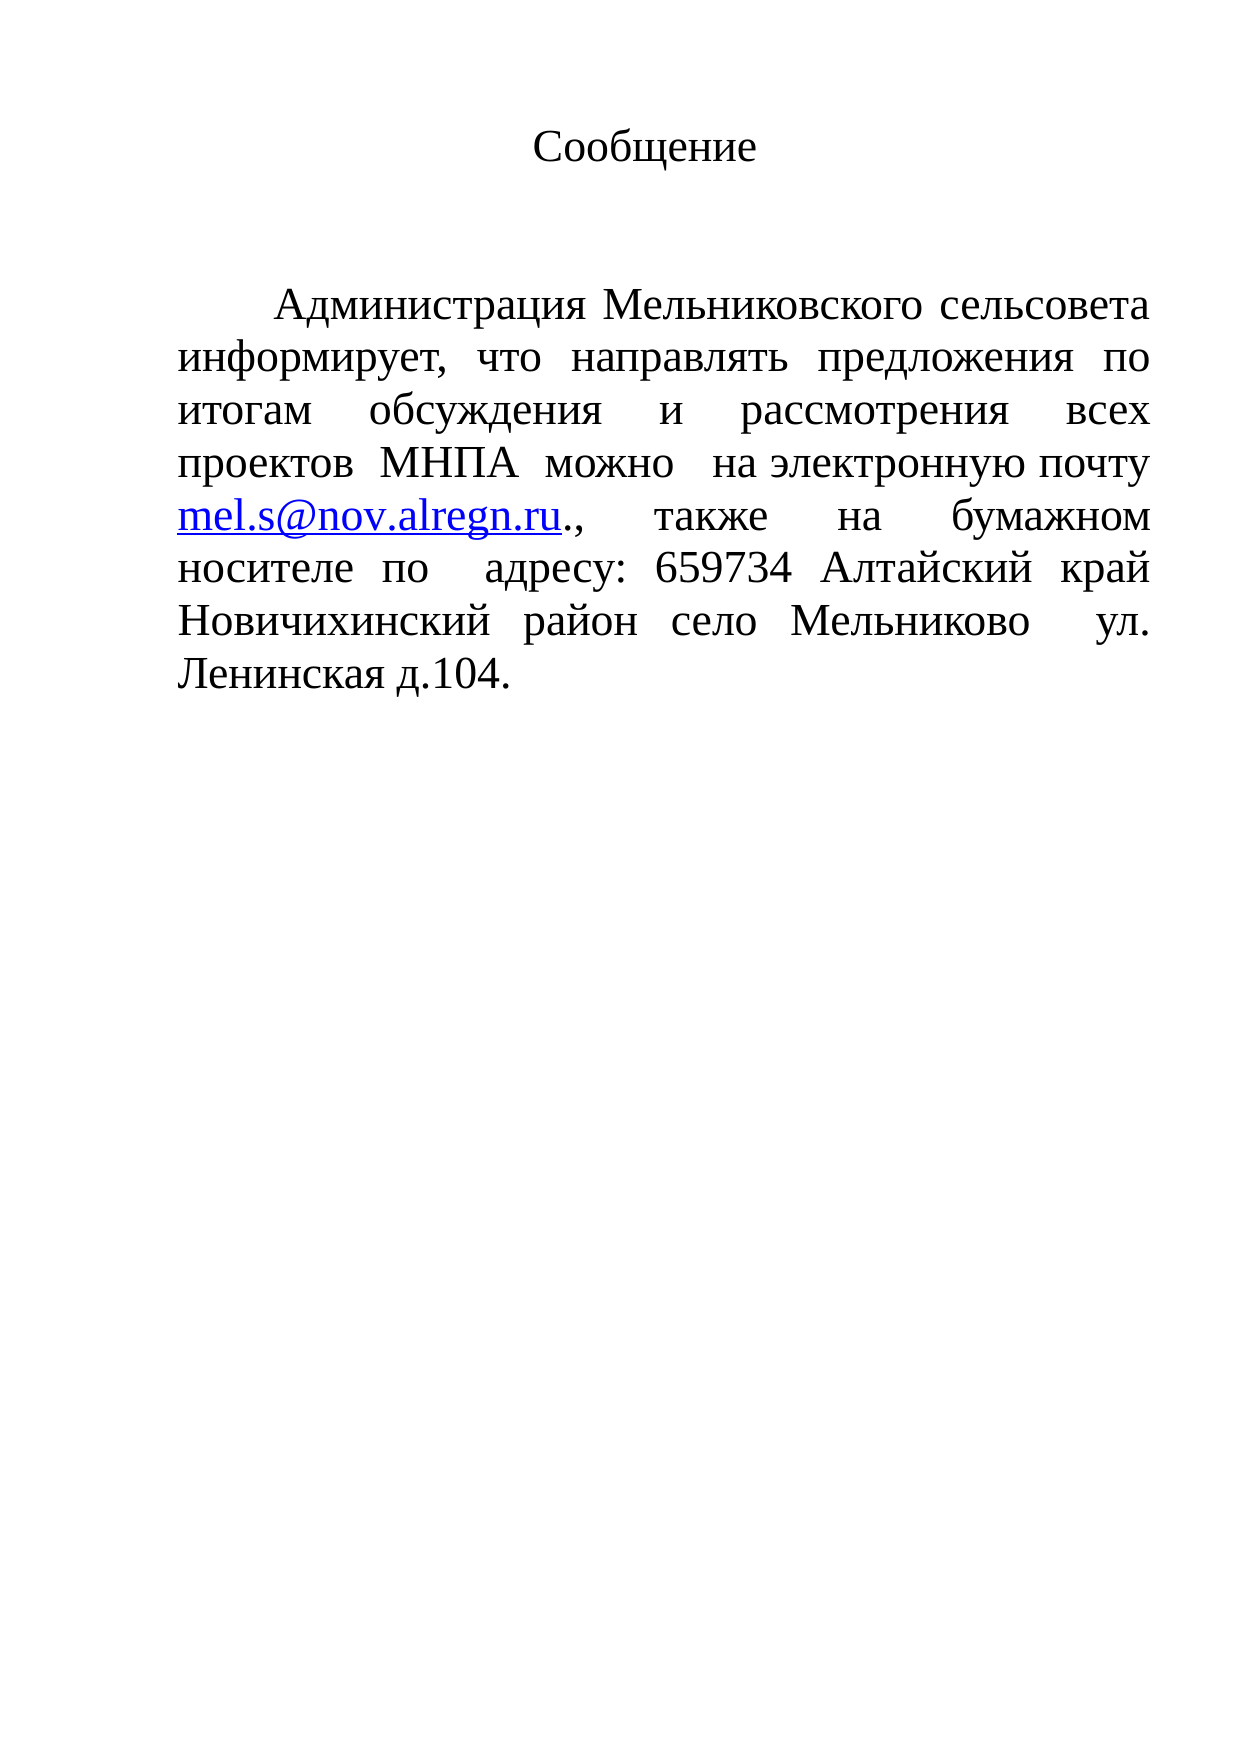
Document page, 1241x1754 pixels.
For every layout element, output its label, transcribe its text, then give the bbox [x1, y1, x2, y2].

text Администрация Мельниковского сельсовета информирует, что направлять предложения по итогам обсуждения и рассмотрения всех проектов МНПА можно на электронную почту mel.s@nov.alregn.ru., также на бумажном носителе по адресу: 659734 Алтайский край Новичихинский район село Мельниково ул. Ленинская д.104. [177, 276, 1152, 698]
text Сообщение [177, 118, 1152, 171]
